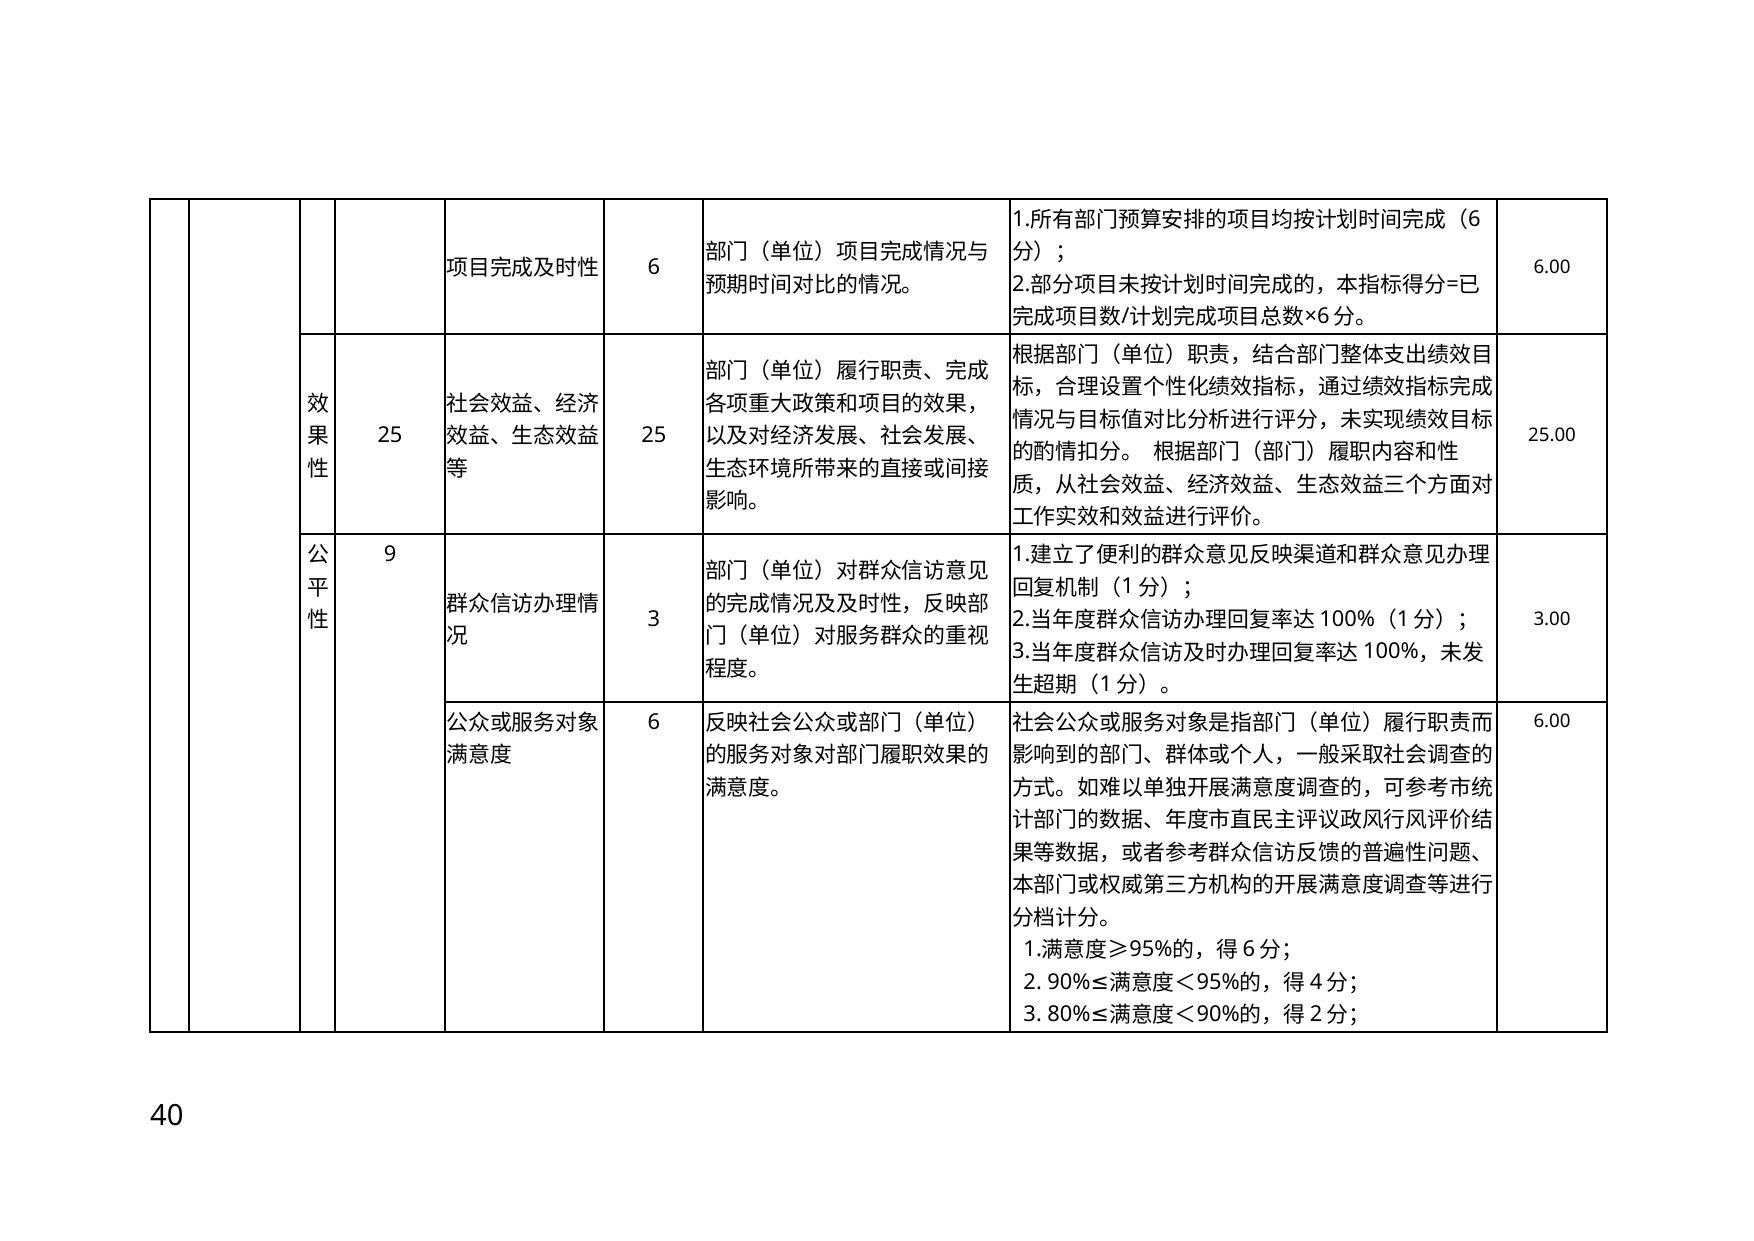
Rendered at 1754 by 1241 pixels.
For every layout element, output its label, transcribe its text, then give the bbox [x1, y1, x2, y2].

table_cell 25 [605, 335, 702, 533]
table_cell 1.建立了便利的群众意见反映渠道和群众意见办理回复机制（1分）； 2.当年度群众信访办理回复率达100%（1分）； 3.当年度群众信访及时办理回复率达100%，未发生超期（1分）。 [1011, 535, 1496, 701]
table_cell 3.00 [1498, 535, 1606, 701]
table_cell 6 [605, 200, 702, 333]
table_cell 6.00 [1498, 200, 1606, 333]
table_cell 6.00 [1498, 703, 1606, 1031]
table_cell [1011, 703, 1496, 1031]
table_cell 效果性 [301, 335, 334, 533]
table_cell 群众信访办理情况 [446, 535, 603, 701]
table_cell 3 [605, 535, 702, 701]
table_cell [704, 703, 1009, 1031]
table_cell 25.00 [1498, 335, 1606, 533]
table_cell 部门（单位）履行职责、完成各项重大政策和项目的效果，以及对经济发展、社会发展、生态环境所带来的直接或间接影响。 [704, 335, 1009, 533]
table_cell 部门（单位）项目完成情况与预期时间对比的情况。 [704, 200, 1009, 333]
table_cell 6 [605, 703, 702, 1031]
table_cell 社会效益、经济效益、生态效益等 [446, 335, 603, 533]
table_cell 1.所有部门预算安排的项目均按计划时间完成（6分）； 2.部分项目未按计划时间完成的，本指标得分=已完成项目数/计划完成项目总数×6分。 [1011, 200, 1496, 333]
table_cell 根据部门（单位）职责，结合部门整体支出绩效目标，合理设置个性化绩效指标，通过绩效指标完成情况与目标值对比分析进行评分，未实现绩效目标的酌情扣分。 根据部门（部门）履职内容和性质，从社会效益、经济效益、生态效益三个方面对工作实效和效益进行评价。 [1011, 335, 1496, 533]
table_cell 25 [336, 335, 444, 533]
table_cell 项目完成及时性 [446, 200, 603, 333]
table_cell 部门（单位）对群众信访意见的完成情况及及时性，反映部门（单位）对服务群众的重视程度。 [704, 535, 1009, 701]
table_cell 公众或服务对象满意度 [446, 703, 603, 1031]
table_cell 公平性 [301, 535, 334, 1031]
table_cell 9 [336, 535, 444, 1031]
